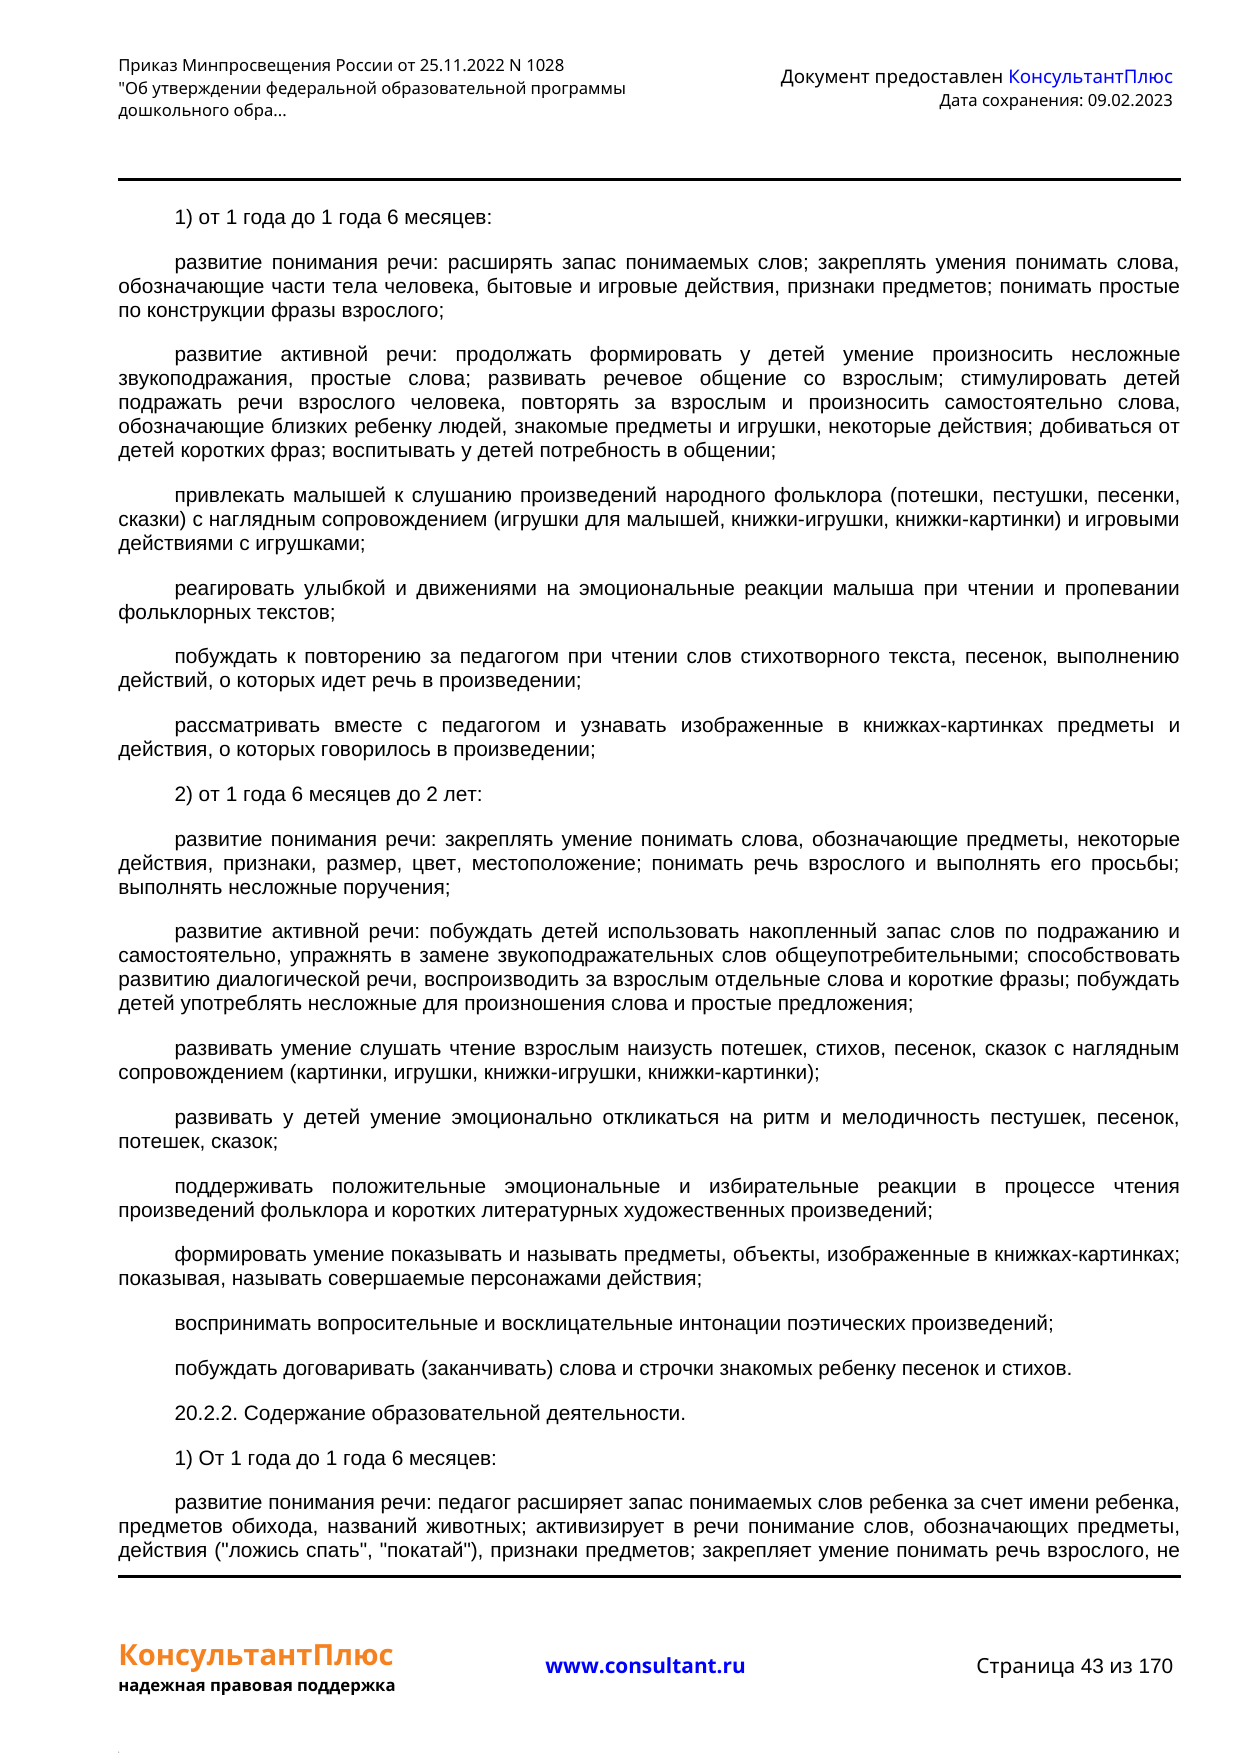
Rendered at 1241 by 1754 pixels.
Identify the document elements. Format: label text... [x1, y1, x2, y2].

text развитие активной речи: продолжать формировать у детей умение произносить несложные звукоподражания, простые слова; развивать речевое общение со взрослым; стимулировать детей подражать речи взрослого человека, повторять за взрослым и произносить самостоятельно слова, обозначающие близких ребенку людей, знакомые предметы и игрушки, некоторые действия; добиваться от детей коротких фраз; воспитывать у детей потребность в общении; [118, 342, 1181, 462]
text реагировать улыбкой и движениями на эмоциональные реакции малыша при чтении и пропевании фольклорных текстов; [118, 576, 1181, 623]
text 2) от 1 года 6 месяцев до 2 лет: [118, 782, 1181, 806]
text развитие понимания речи: закреплять умение понимать слова, обозначающие предметы, некоторые действия, признаки, размер, цвет, местоположение; понимать речь взрослого и выполнять его просьбы; выполнять несложные поручения; [118, 827, 1181, 898]
text побуждать договаривать (заканчивать) слова и строчки знакомых ребенку песенок и стихов. [118, 1356, 1181, 1380]
text развивать у детей умение эмоционально откликаться на ритм и мелодичность пестушек, песенок, потешек, сказок; [118, 1105, 1181, 1153]
text воспринимать вопросительные и восклицательные интонации поэтических произведений; [118, 1311, 1181, 1335]
text развивать умение слушать чтение взрослым наизусть потешек, стихов, песенок, сказок с наглядным сопровождением (картинки, игрушки, книжки-игрушки, книжки-картинки); [118, 1036, 1181, 1084]
text развитие активной речи: побуждать детей использовать накопленный запас слов по подражанию и самостоятельно, упражнять в замене звукоподражательных слов общеупотребительными; способствовать развитию диалогической речи, воспроизводить за взрослым отдельные слова и короткие фразы; побуждать детей употреблять несложные для произношения слова и простые предложения; [118, 919, 1181, 1015]
text побуждать к повторению за педагогом при чтении слов стихотворного текста, песенок, выполнению действий, о которых идет речь в произведении; [118, 644, 1181, 692]
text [118, 1490, 1181, 1562]
text формировать умение показывать и называть предметы, объекты, изображенные в книжках-картинках; показывая, называть совершаемые персонажами действия; [118, 1242, 1181, 1290]
text рассматривать вместе с педагогом и узнавать изображенные в книжках-картинках предметы и действия, о которых говорилось в произведении; [118, 713, 1181, 761]
text 1) От 1 года до 1 года 6 месяцев: [118, 1445, 1181, 1469]
text поддерживать положительные эмоциональные и избирательные реакции в процессе чтения произведений фольклора и коротких литературных художественных произведений; [118, 1173, 1181, 1221]
text развитие понимания речи: расширять запас понимаемых слов; закреплять умения понимать слова, обозначающие части тела человека, бытовые и игровые действия, признаки предметов; понимать простые по конструкции фразы взрослого; [118, 249, 1181, 321]
text 20.2.2. Содержание образовательной деятельности. [118, 1401, 1181, 1424]
text привлекать малышей к слушанию произведений народного фольклора (потешки, пестушки, песенки, сказки) с наглядным сопровождением (игрушки для малышей, книжки-игрушки, книжки-картинки) и игровыми действиями с игрушками; [118, 483, 1181, 555]
text 1) от 1 года до 1 года 6 месяцев: [118, 205, 1181, 229]
